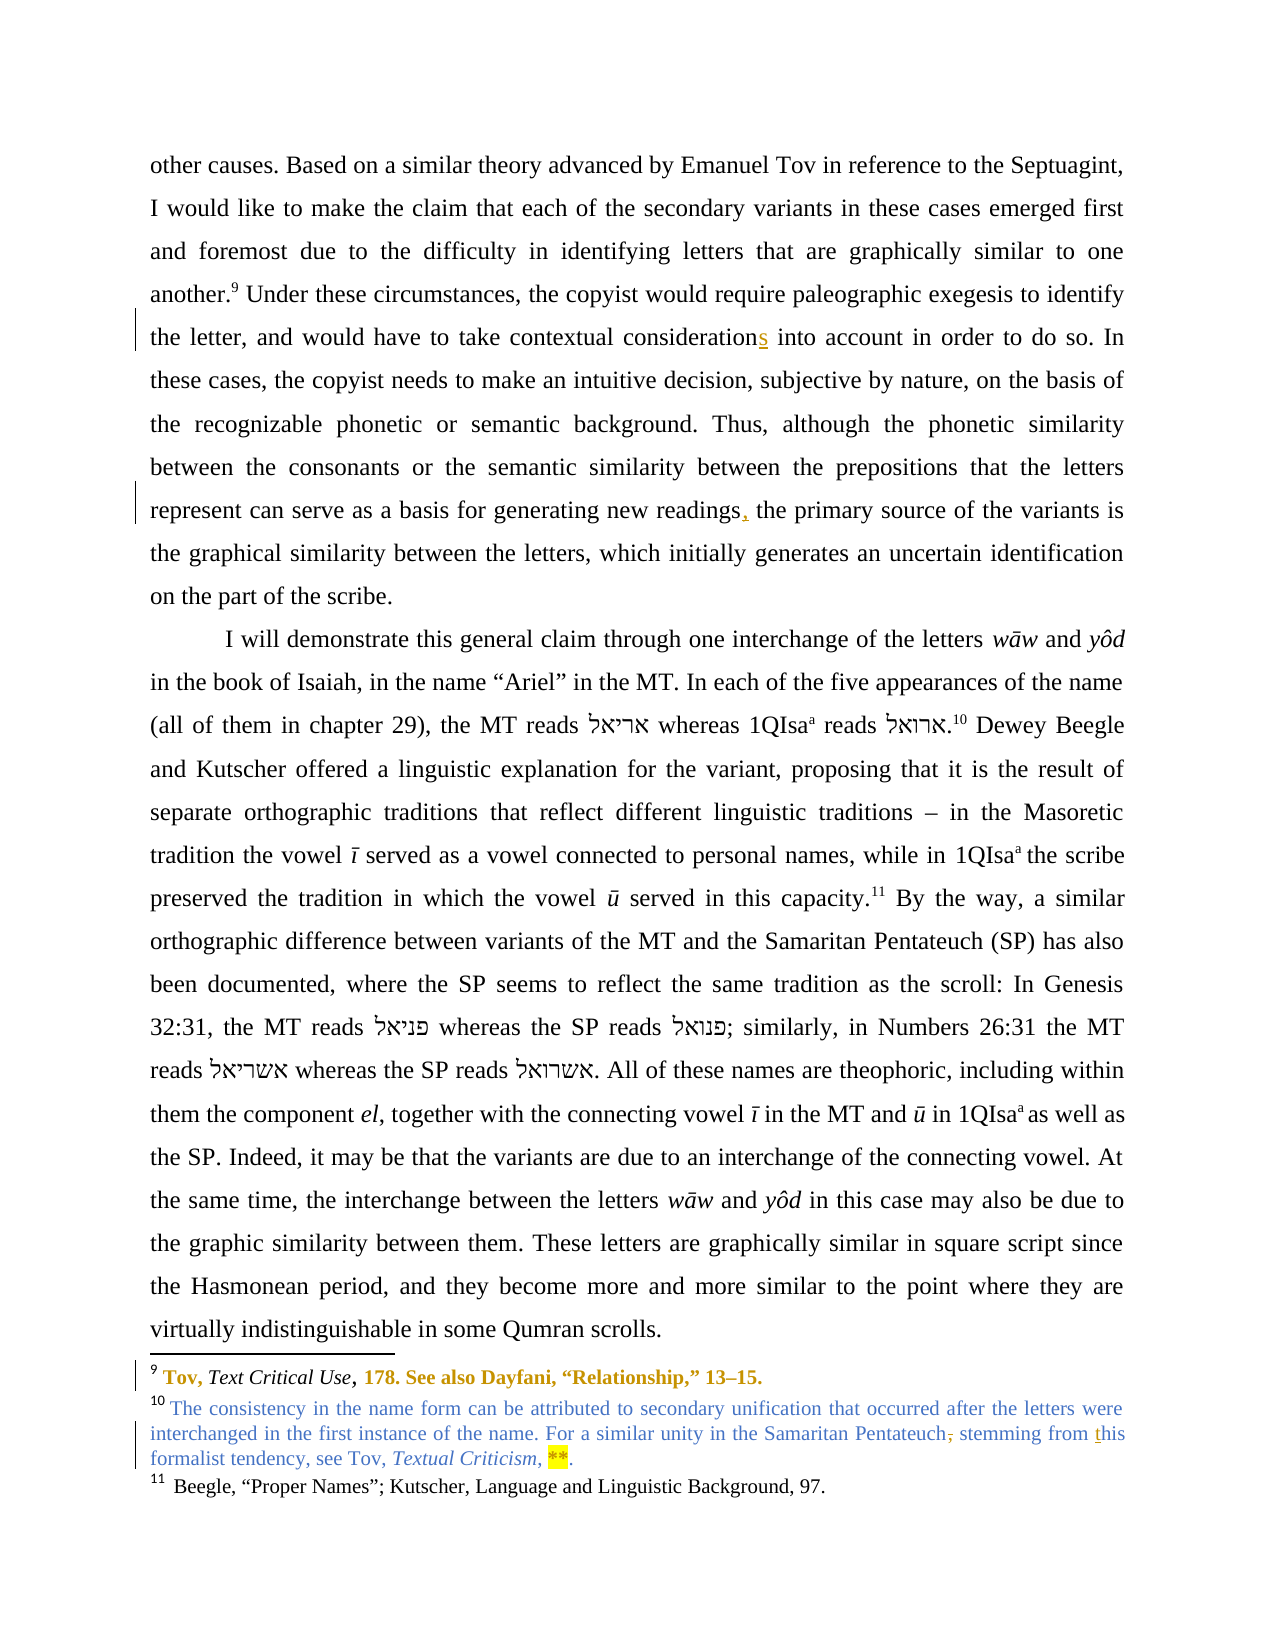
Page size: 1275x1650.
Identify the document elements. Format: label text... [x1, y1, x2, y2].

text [150, 150, 1125, 610]
text I will demonstrate this general claim through one interchange of the letters wāw and yôd in the book of Isaiah, in the name “Ariel” in the MT. In each of the five appearances of the name (all of them in chapter 29), the MT reads אריאל whereas 1QIsaa reads ארואל. Dewey Beegle and Kutscher offered a linguistic explanation for the variant, proposing that it is the result of separate orthographic traditions that reflect different linguistic traditions – in the Masoretic tradition the vowel ī served as a vowel connected to personal names, while in 1QIsaa the scribe preserved the tradition in which the vowel ū served in this capacity. By the way, a similar orthographic difference between variants of the MT and the Samaritan Pentateuch (SP) has also been documented, where the SP seems to reflect the same tradition as the scroll: In Genesis 32:31, the MT reads פניאל whereas the SP reads פנואל; similarly, in Numbers 26:31 the MT reads אשריאל whereas the SP reads אשרואל. All of these names are theophoric, including within them the component el, together with the connecting vowel ī in the MT and ū in 1QIsaa as well as the SP. Indeed, it may be that the variants are due to an interchange of the connecting vowel. At the same time, the interchange between the letters wāw and yôd in this case may also be due to the graphic similarity between them. These letters are graphically similar in square script since the Hasmonean period, and they become more and more similar to the point where they are virtually indistinguishable in some Qumran scrolls. [150, 624, 1125, 1343]
